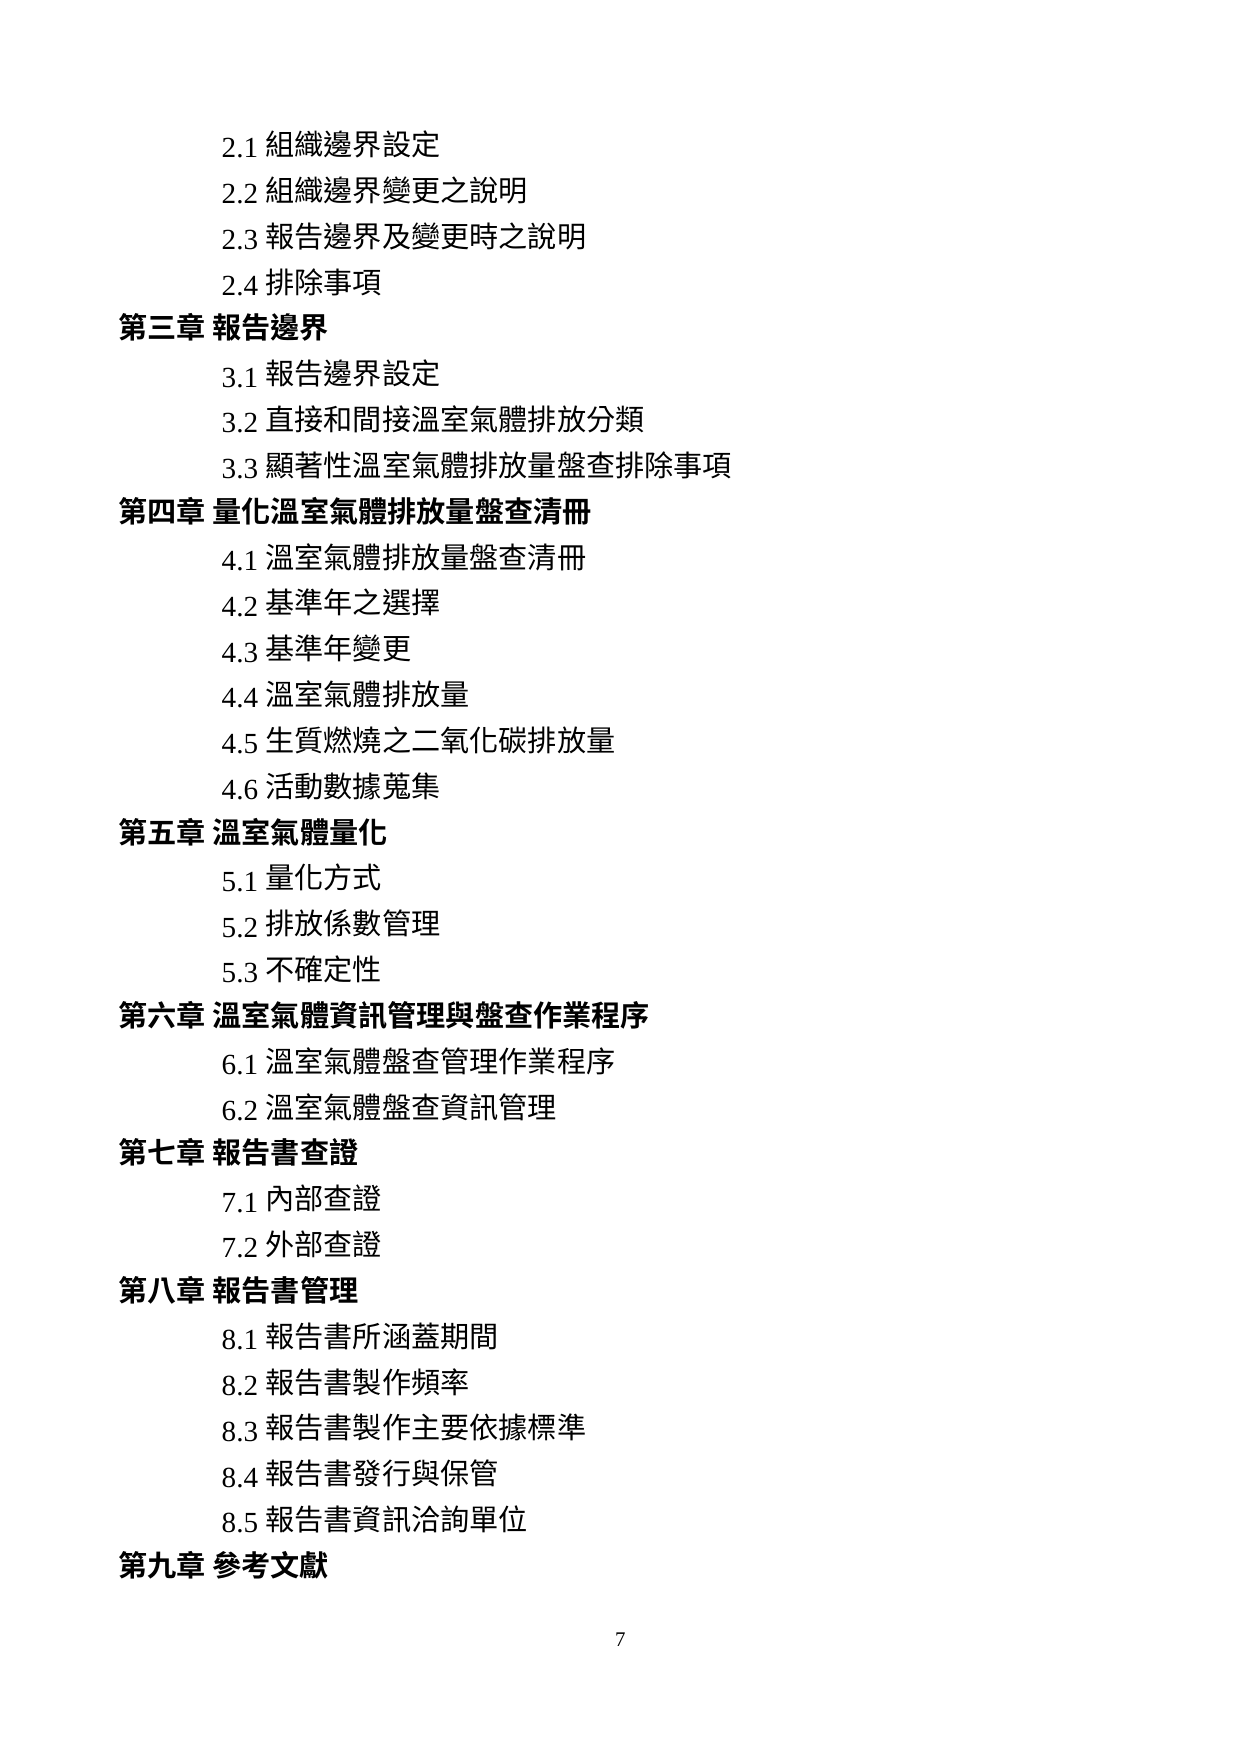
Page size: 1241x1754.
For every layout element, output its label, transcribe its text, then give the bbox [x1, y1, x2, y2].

text 7.2 外部查證 [221, 1218, 1122, 1264]
text 第四章 量化溫室氣體排放量盤查清冊 [118, 485, 1122, 531]
text 8.3 報告書製作主要依據標準 [221, 1402, 1122, 1447]
text 8.4 報告書發行與保管 [221, 1447, 1122, 1493]
text 6.1 溫室氣體盤查管理作業程序 [221, 1035, 1122, 1081]
text 4.4 溫室氣體排放量 [221, 668, 1122, 714]
text 4.6 活動數據蒐集 [221, 760, 1122, 806]
text 5.1 量化方式 [221, 852, 1122, 897]
text 第五章 溫室氣體量化 [118, 806, 1122, 852]
text 4.5 生質燃燒之二氧化碳排放量 [221, 714, 1122, 760]
text 5.3 不確定性 [221, 943, 1122, 989]
text 第六章 溫室氣體資訊管理與盤查作業程序 [118, 989, 1122, 1035]
text 第七章 報告書查證 [118, 1127, 1122, 1172]
text 8.5 報告書資訊洽詢單位 [221, 1493, 1122, 1539]
text 2.1 組織邊界設定 [221, 118, 1122, 164]
text 2.2 組織邊界變更之說明 [221, 164, 1122, 210]
text 第九章 參考文獻 [118, 1539, 1122, 1585]
text 8.1 報告書所涵蓋期間 [221, 1310, 1122, 1356]
text 2.3 報告邊界及變更時之說明 [221, 210, 1122, 256]
text 3.1 報告邊界設定 [221, 347, 1122, 393]
text 第八章 報告書管理 [118, 1264, 1122, 1310]
text 5.2 排放係數管理 [221, 897, 1122, 943]
text 7.1 內部查證 [221, 1172, 1122, 1218]
text 2.4 排除事項 [221, 256, 1122, 302]
text 3.2 直接和間接溫室氣體排放分類 [221, 393, 1122, 439]
text 第三章 報告邊界 [118, 302, 1122, 347]
text 4.3 基準年變更 [221, 622, 1122, 668]
text 6.2 溫室氣體盤查資訊管理 [221, 1081, 1122, 1127]
text 4.2 基準年之選擇 [221, 577, 1122, 622]
text 3.3 顯著性溫室氣體排放量盤查排除事項 [221, 439, 1122, 485]
text 8.2 報告書製作頻率 [221, 1356, 1122, 1402]
text 4.1 溫室氣體排放量盤查清冊 [221, 531, 1122, 577]
